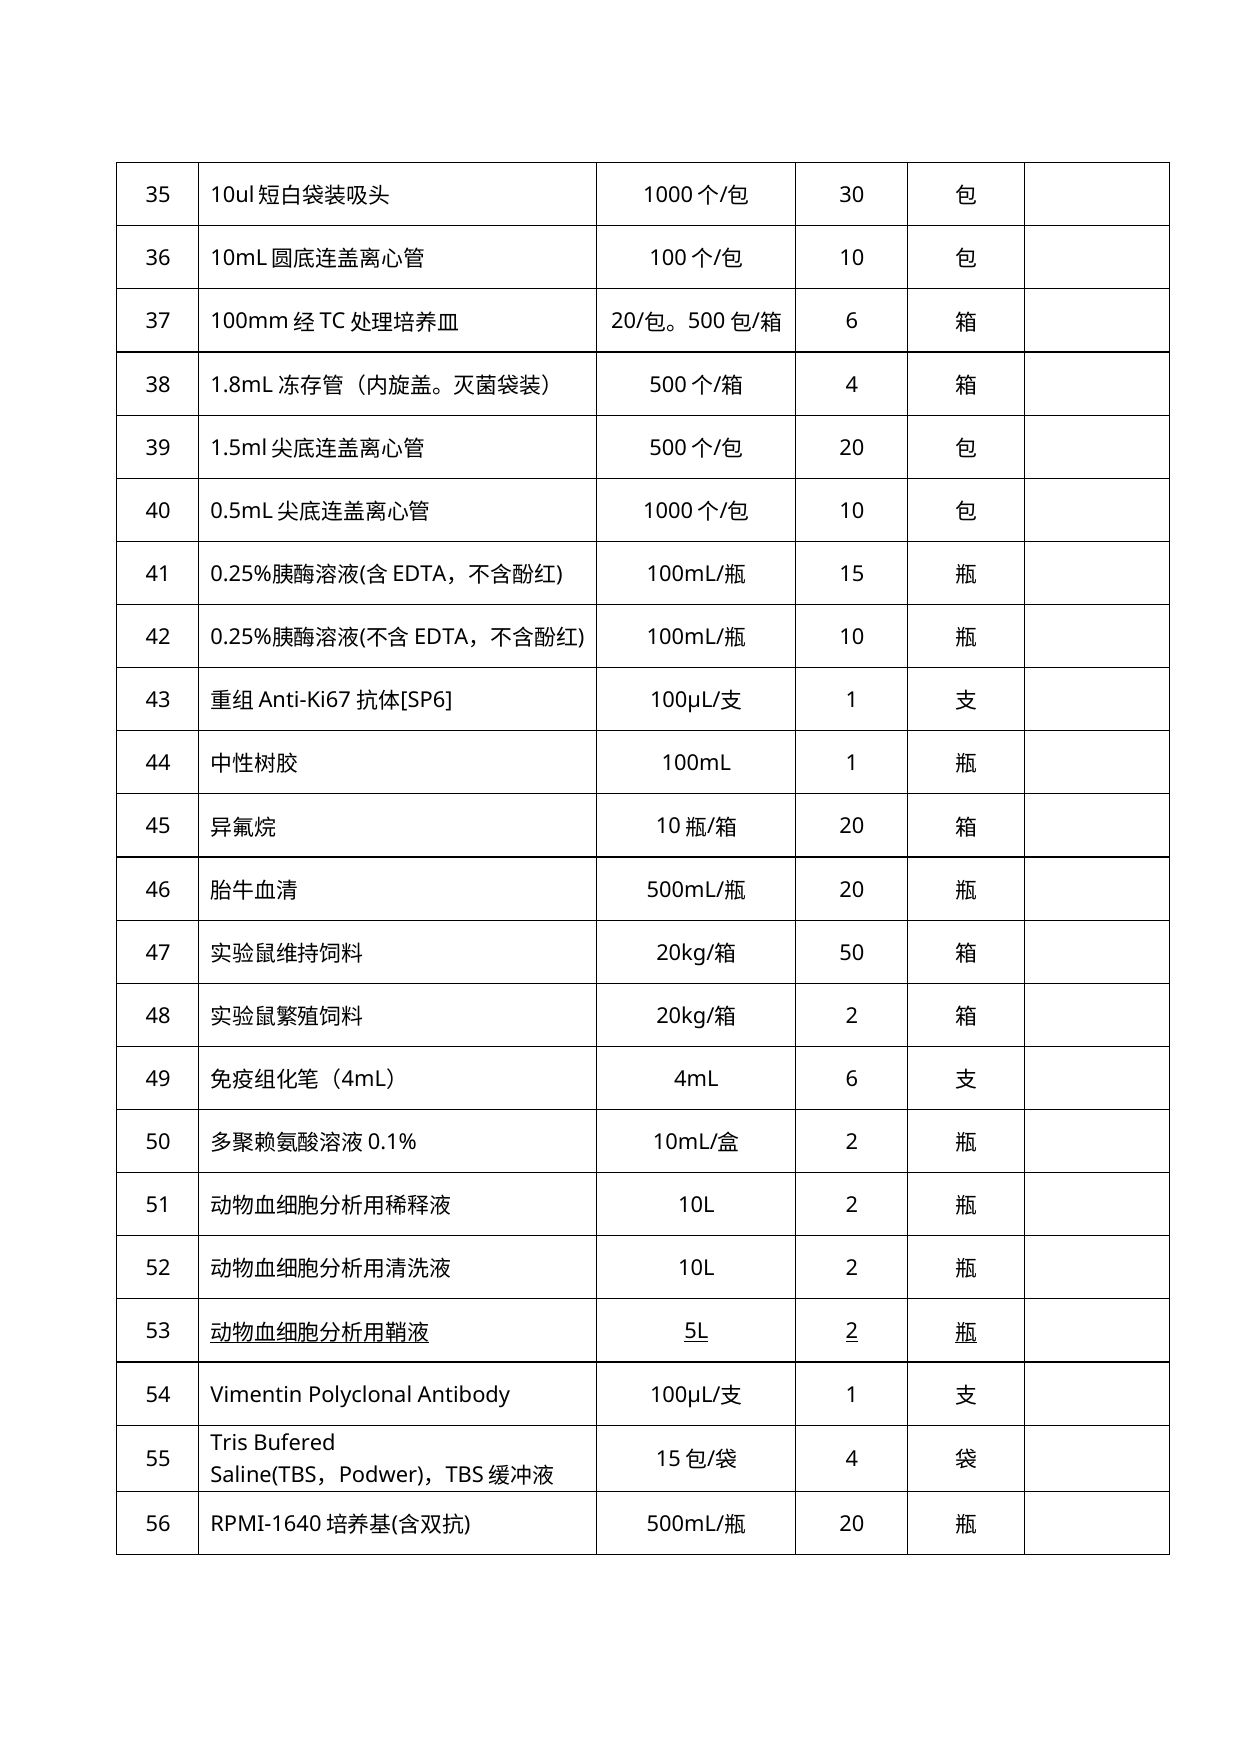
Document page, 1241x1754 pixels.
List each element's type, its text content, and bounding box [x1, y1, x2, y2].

table_cell 实验鼠繁殖饲料 [199, 984, 596, 1046]
table_cell 41 [117, 542, 198, 604]
table_cell 箱 [908, 984, 1024, 1046]
table_cell 瓶 [908, 1299, 1024, 1361]
table_cell [1025, 289, 1169, 351]
table_cell 瓶 [908, 1236, 1024, 1298]
table_cell [1025, 542, 1169, 604]
table_cell [1025, 1173, 1169, 1235]
table_cell Tris Bufered Saline(TBS，Podwer)，TBS缓冲液 [199, 1426, 596, 1491]
table_cell 袋 [908, 1426, 1024, 1491]
table_cell 10 [796, 605, 907, 667]
table_cell 50 [117, 1110, 198, 1172]
table_cell [1025, 1236, 1169, 1298]
table_cell 49 [117, 1047, 198, 1109]
table_cell 30 [796, 163, 907, 225]
table_cell 46 [117, 858, 198, 919]
table_cell 100μL/支 [597, 1363, 795, 1424]
table_cell 10mL/盒 [597, 1110, 795, 1172]
table_cell [1025, 605, 1169, 667]
table_cell 4 [796, 1426, 907, 1491]
table_cell 2 [796, 1299, 907, 1361]
table_cell 0.5mL尖底连盖离心管 [199, 479, 596, 541]
table_cell 48 [117, 984, 198, 1046]
table_cell 5L [597, 1299, 795, 1361]
table_cell 胎牛血清 [199, 858, 596, 919]
table_cell 动物血细胞分析用清洗液 [199, 1236, 596, 1298]
table_cell 100mL/瓶 [597, 542, 795, 604]
table_cell 瓶 [908, 1110, 1024, 1172]
table_cell 100mL [597, 731, 795, 793]
table_cell 20/包。500包/箱 [597, 289, 795, 351]
table_cell 20kg/箱 [597, 984, 795, 1046]
table_cell 免疫组化笔（4mL） [199, 1047, 596, 1109]
table_cell 1 [796, 1363, 907, 1424]
table_cell 56 [117, 1492, 198, 1554]
table_cell 500个/包 [597, 416, 795, 478]
table_cell 1000个/包 [597, 479, 795, 541]
table_cell 40 [117, 479, 198, 541]
table_cell 100个/包 [597, 226, 795, 288]
table_cell 箱 [908, 353, 1024, 414]
table_cell 2 [796, 984, 907, 1046]
table_cell [1025, 353, 1169, 414]
table_cell 15包/袋 [597, 1426, 795, 1491]
table_cell 43 [117, 668, 198, 730]
table_cell 包 [908, 416, 1024, 478]
table_cell 51 [117, 1173, 198, 1235]
table_cell 0.25%胰酶溶液(含EDTA，不含酚红) [199, 542, 596, 604]
table_cell 10 [796, 479, 907, 541]
table_cell 500mL/瓶 [597, 1492, 795, 1554]
table_cell [1025, 668, 1169, 730]
table_cell 包 [908, 479, 1024, 541]
table_cell 20kg/箱 [597, 921, 795, 983]
table_cell 瓶 [908, 731, 1024, 793]
table_cell 20 [796, 794, 907, 856]
table_cell 6 [796, 1047, 907, 1109]
table_cell 1 [796, 668, 907, 730]
table_cell 53 [117, 1299, 198, 1361]
table_cell 50 [796, 921, 907, 983]
table_cell 100μL/支 [597, 668, 795, 730]
table_cell 2 [796, 1173, 907, 1235]
table_cell [1025, 416, 1169, 478]
table_cell 箱 [908, 289, 1024, 351]
table_cell [1025, 794, 1169, 856]
table_cell [1025, 163, 1169, 225]
table_cell Vimentin Polyclonal Antibody [199, 1363, 596, 1424]
table_cell 支 [908, 1363, 1024, 1424]
table_cell [1025, 1047, 1169, 1109]
table_cell 35 [117, 163, 198, 225]
table_cell 4 [796, 353, 907, 414]
table_cell 箱 [908, 794, 1024, 856]
table_cell 包 [908, 226, 1024, 288]
table_cell 500个/箱 [597, 353, 795, 414]
table_cell [1025, 479, 1169, 541]
table_cell 4mL [597, 1047, 795, 1109]
table_cell 42 [117, 605, 198, 667]
table_cell [1025, 1426, 1169, 1491]
table_cell 38 [117, 353, 198, 414]
table_cell [1025, 921, 1169, 983]
table_cell [1025, 1492, 1169, 1554]
table_cell 瓶 [908, 1492, 1024, 1554]
table_cell 动物血细胞分析用鞘液 [199, 1299, 596, 1361]
table_cell 多聚赖氨酸溶液0.1% [199, 1110, 596, 1172]
table_cell 20 [796, 1492, 907, 1554]
table_cell 36 [117, 226, 198, 288]
table_cell 瓶 [908, 1173, 1024, 1235]
table_cell 10 [796, 226, 907, 288]
table_cell 10瓶/箱 [597, 794, 795, 856]
table_cell 500mL/瓶 [597, 858, 795, 919]
table_cell 1000个/包 [597, 163, 795, 225]
table_cell 1.8mL 冻存管（内旋盖。灭菌袋装） [199, 353, 596, 414]
table_cell [1025, 1363, 1169, 1424]
table_cell 瓶 [908, 542, 1024, 604]
table_cell 1 [796, 731, 907, 793]
table_cell 45 [117, 794, 198, 856]
table_cell 包 [908, 163, 1024, 225]
table_cell 1.5ml尖底连盖离心管 [199, 416, 596, 478]
table_cell [1025, 226, 1169, 288]
table_cell 44 [117, 731, 198, 793]
table_cell 100mL/瓶 [597, 605, 795, 667]
table_cell 瓶 [908, 858, 1024, 919]
table_cell [1025, 1299, 1169, 1361]
table_cell 重组Anti-Ki67 抗体[SP6] [199, 668, 596, 730]
table_cell 2 [796, 1110, 907, 1172]
table_cell 2 [796, 1236, 907, 1298]
table_cell 中性树胶 [199, 731, 596, 793]
table_cell [1025, 858, 1169, 919]
table_cell 52 [117, 1236, 198, 1298]
table_cell 55 [117, 1426, 198, 1491]
table_cell 实验鼠维持饲料 [199, 921, 596, 983]
table_cell 100mm经TC处理培养皿 [199, 289, 596, 351]
table_cell [1025, 731, 1169, 793]
table_cell 0.25%胰酶溶液(不含EDTA，不含酚红) [199, 605, 596, 667]
table_cell 47 [117, 921, 198, 983]
table_cell RPMI-1640培养基(含双抗) [199, 1492, 596, 1554]
table_cell 54 [117, 1363, 198, 1424]
table_cell [1025, 1110, 1169, 1172]
table_cell 10L [597, 1173, 795, 1235]
table_cell 支 [908, 668, 1024, 730]
table_cell 支 [908, 1047, 1024, 1109]
table_cell 10mL圆底连盖离心管 [199, 226, 596, 288]
table_cell 39 [117, 416, 198, 478]
table_cell [1025, 984, 1169, 1046]
table_cell 动物血细胞分析用稀释液 [199, 1173, 596, 1235]
table_cell 20 [796, 416, 907, 478]
table_cell 箱 [908, 921, 1024, 983]
table_cell 20 [796, 858, 907, 919]
table_cell 37 [117, 289, 198, 351]
table_cell 异氟烷 [199, 794, 596, 856]
table_cell 15 [796, 542, 907, 604]
table_cell 6 [796, 289, 907, 351]
table_cell 10ul短白袋装吸头 [199, 163, 596, 225]
table_cell 10L [597, 1236, 795, 1298]
table_cell 瓶 [908, 605, 1024, 667]
